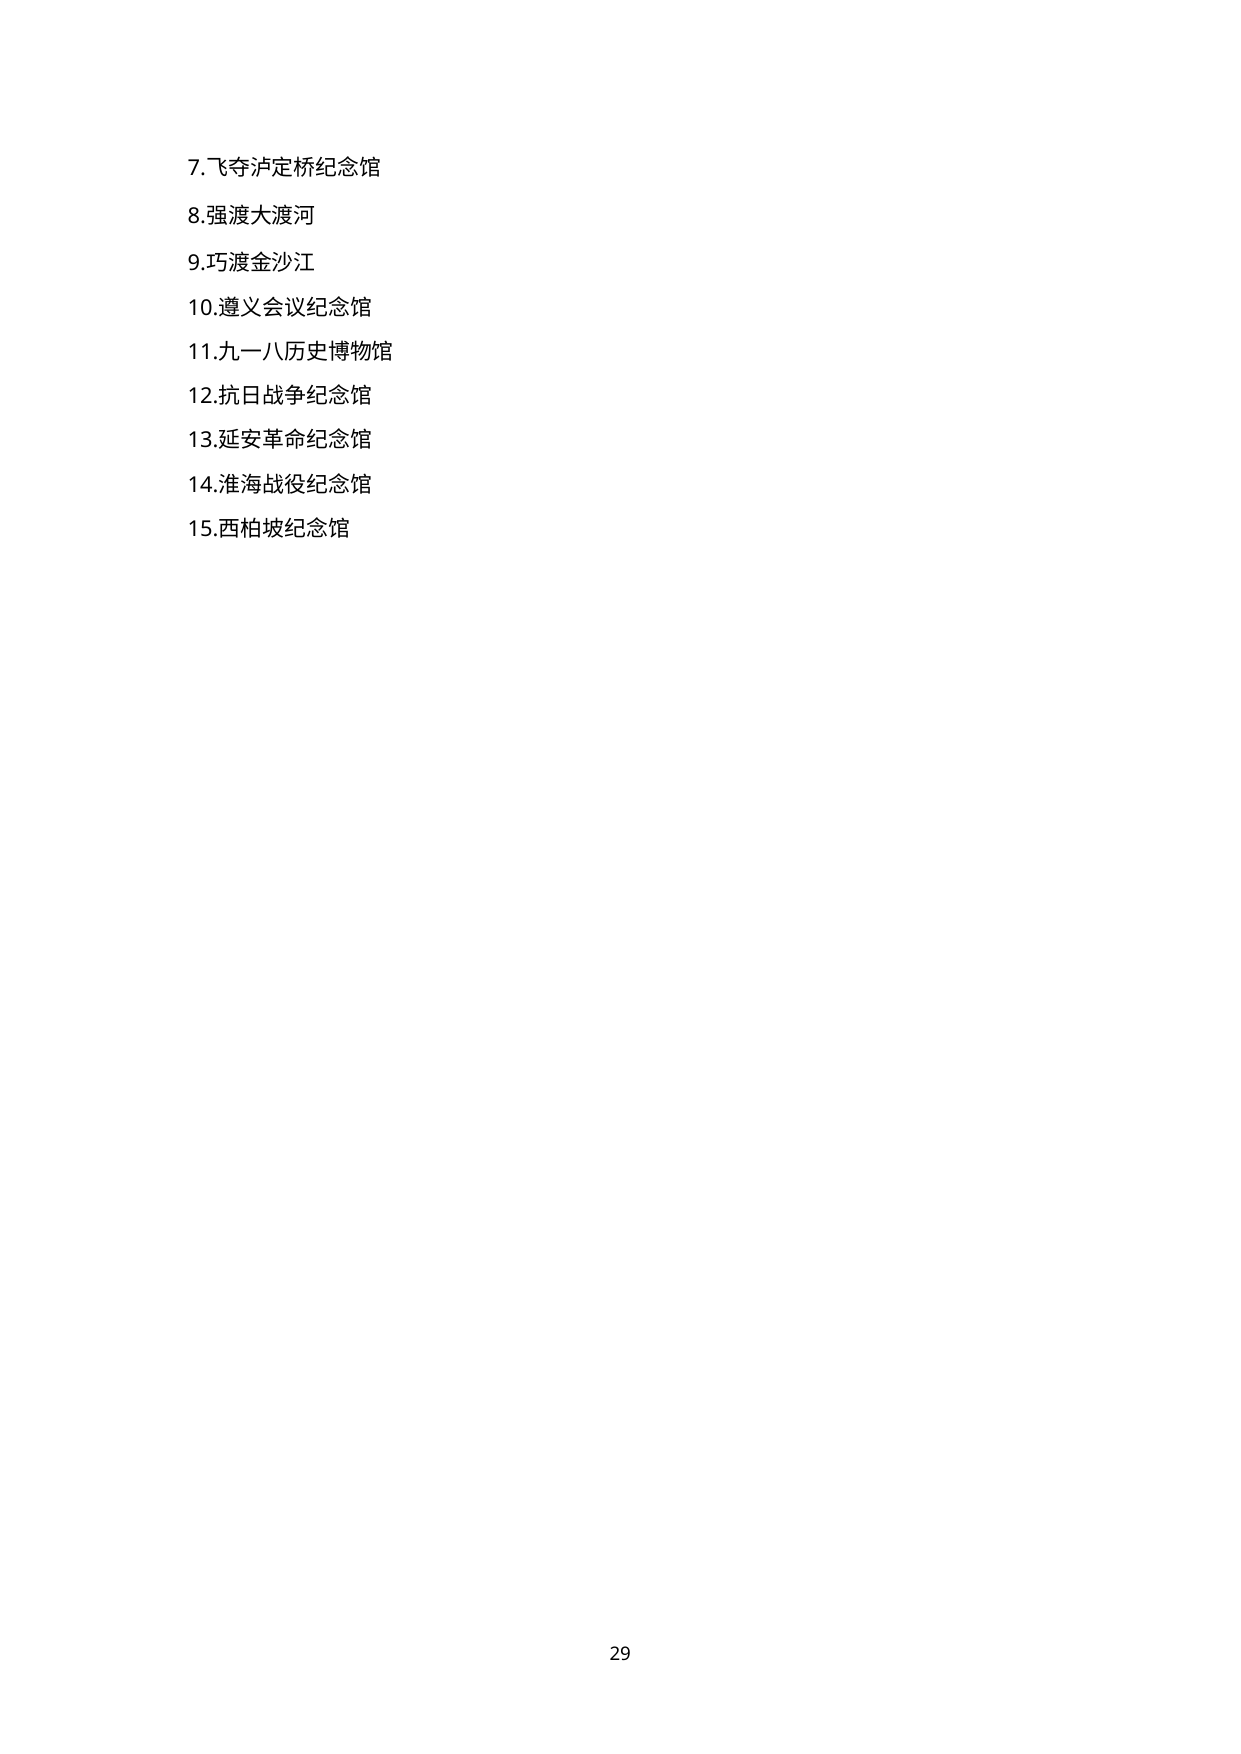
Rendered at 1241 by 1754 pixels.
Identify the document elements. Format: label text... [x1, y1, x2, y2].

text 8.强渡大渡河 [187, 198, 1053, 229]
text 13.延安革命纪念馆 [187, 422, 1053, 454]
text 7.飞夺泸定桥纪念馆 [187, 150, 1053, 182]
text 9.巧渡金沙江 [187, 245, 1053, 277]
text 11.九一八历史博物馆 [187, 334, 1053, 366]
text 14.淮海战役纪念馆 [187, 467, 1053, 498]
text 15.西柏坡纪念馆 [187, 511, 1053, 543]
text 10.遵义会议纪念馆 [187, 289, 1053, 321]
text 12.抗日战争纪念馆 [187, 378, 1053, 410]
